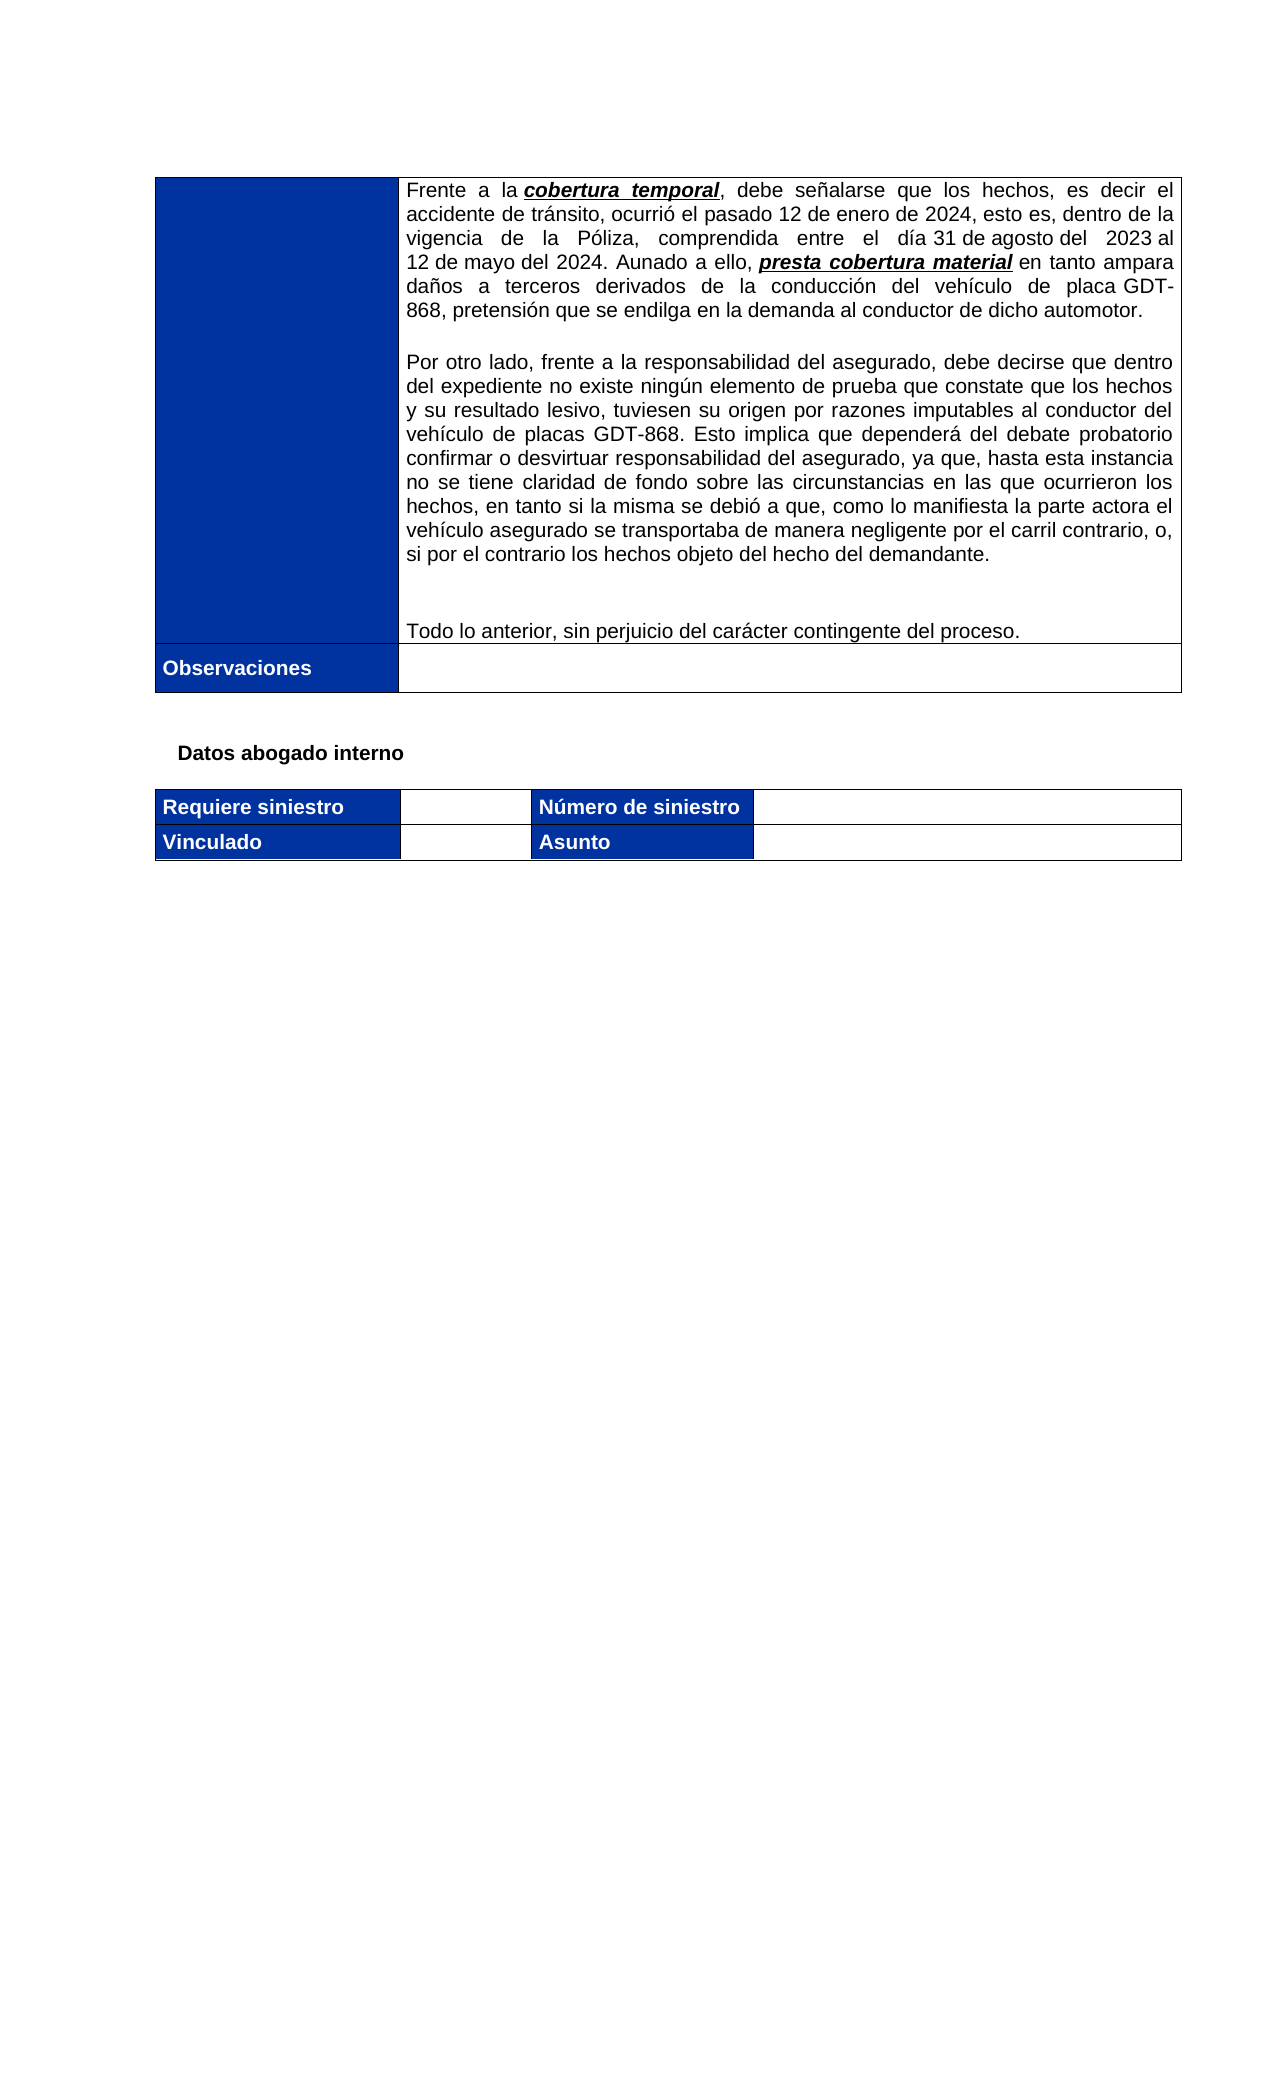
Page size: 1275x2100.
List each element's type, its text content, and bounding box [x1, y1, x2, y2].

text Datos abogado interno [177, 741, 1098, 765]
table_header [754, 790, 1181, 824]
table_header Requiere siniestro [156, 790, 400, 824]
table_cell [156, 178, 398, 642]
table_header Número de siniestro [532, 790, 753, 824]
table_header [401, 790, 531, 824]
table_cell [399, 178, 1181, 642]
table_cell Asunto [532, 825, 753, 859]
table_cell Observaciones [156, 644, 398, 692]
table_cell Vinculado [156, 825, 400, 859]
table_cell [399, 644, 1181, 692]
table_cell [754, 825, 1181, 859]
table_cell [401, 825, 531, 859]
